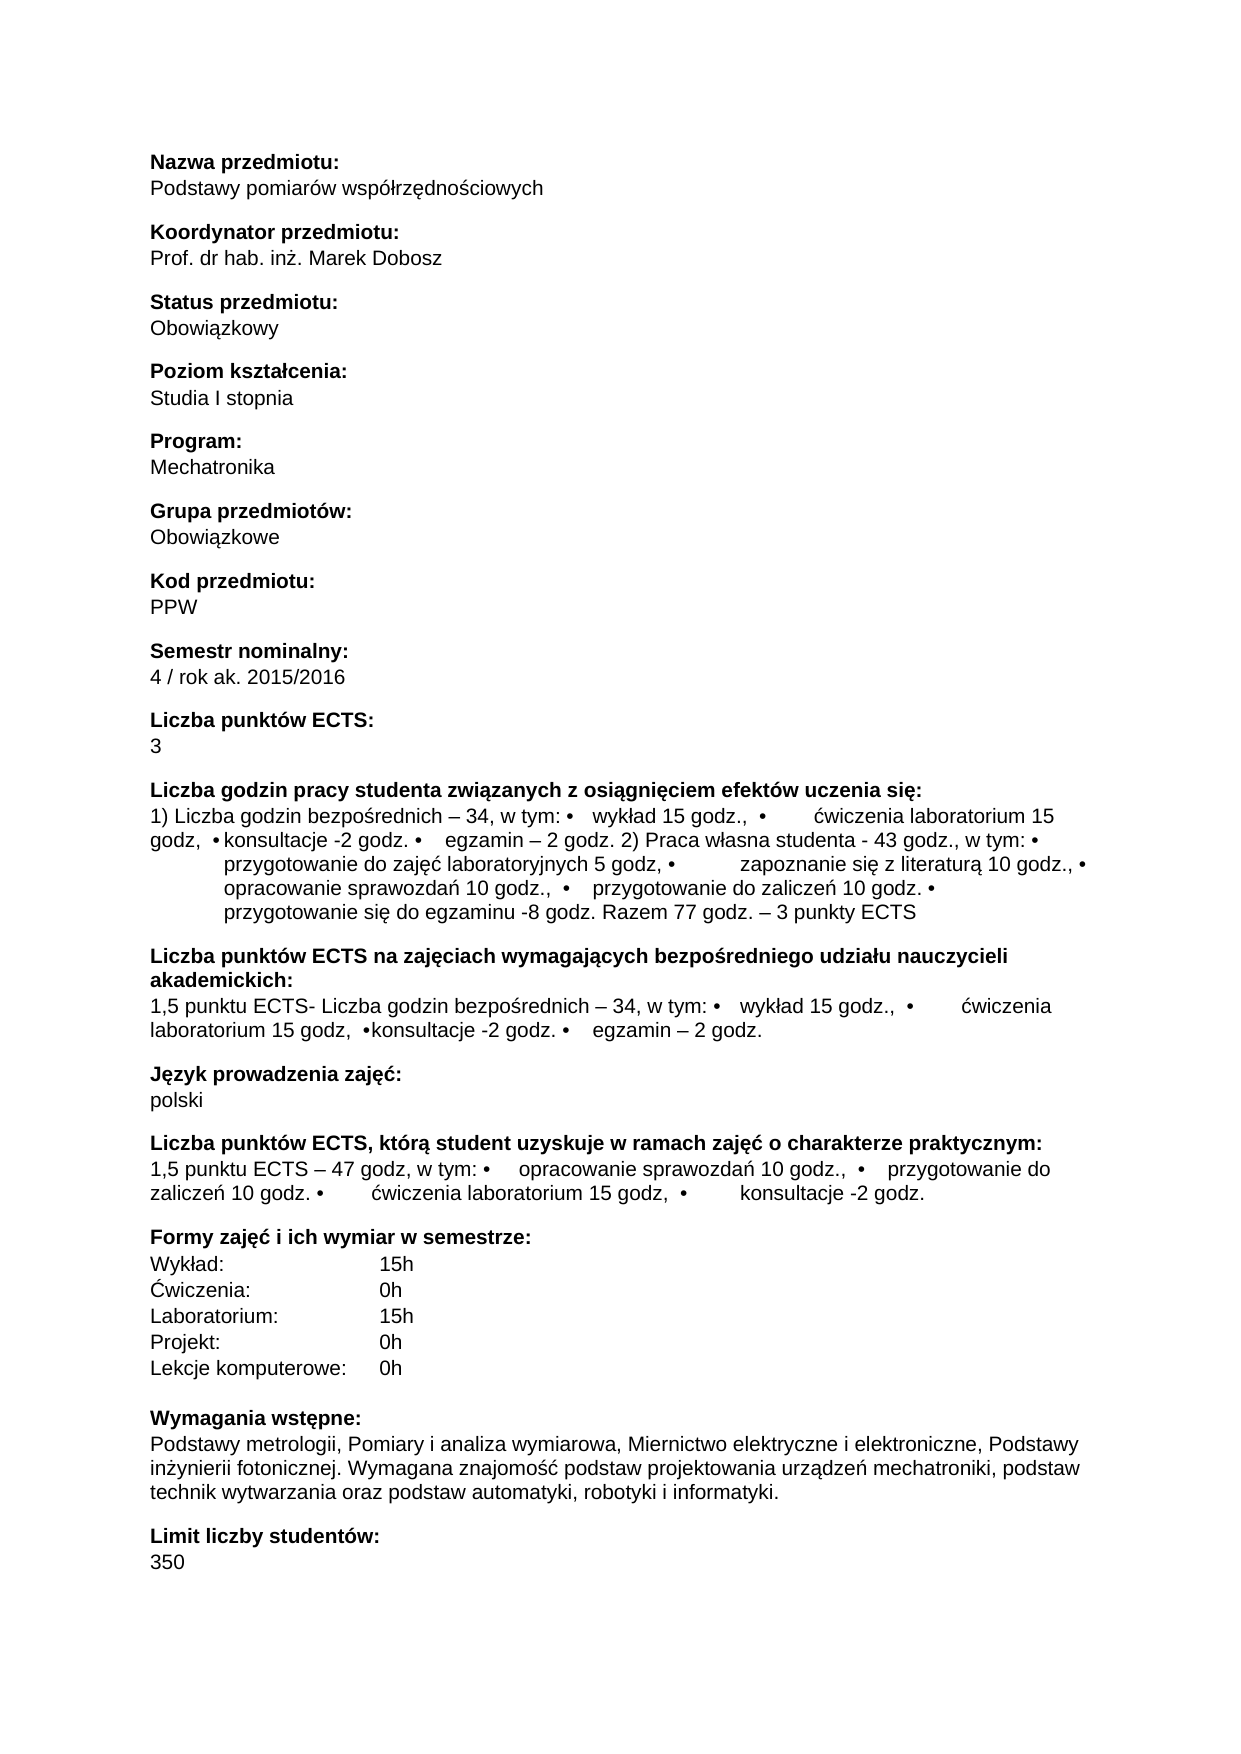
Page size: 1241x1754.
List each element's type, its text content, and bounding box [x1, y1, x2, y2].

text 1,5 punktu ECTS- Liczba godzin bezpośrednich – 34, w tym: • wykład 15 godz., • ćwiczenia laboratorium 15 godz, • konsultacje -2 godz. • egzamin – 2 godz. [150, 994, 1090, 1042]
text 3 [150, 734, 1090, 758]
table_cell 15h [369, 1302, 597, 1328]
text 350 [150, 1549, 1090, 1573]
text PPW [150, 595, 1090, 619]
text Podstawy pomiarów współrzędnościowych [150, 176, 1090, 200]
text Obowiązkowy [150, 316, 1090, 339]
text Liczba punktów ECTS, którą student uzyskuje w ramach zajęć o charakterze praktycznym: [150, 1131, 1090, 1155]
text Liczba punktów ECTS: [150, 708, 1090, 732]
text Podstawy metrologii, Pomiary i analiza wymiarowa, Miernictwo elektryczne i elektroniczne, Podstawy inżynierii fotonicznej. Wymagana znajomość podstaw projektowania urządzeń mechatroniki, podstaw technik wytwarzania oraz podstaw automatyki, robotyki i informatyki. [150, 1432, 1090, 1504]
table_cell Projekt: [140, 1330, 367, 1354]
table_cell Ćwiczenia: [140, 1278, 367, 1302]
text polski [150, 1087, 1090, 1111]
table_cell Lekcje komputerowe: [140, 1356, 367, 1380]
text Grupa przedmiotów: [150, 499, 1090, 523]
text Koordynator przedmiotu: [150, 220, 1090, 244]
text Język prowadzenia zajęć: [150, 1061, 1090, 1085]
text Liczba godzin pracy studenta związanych z osiągnięciem efektów uczenia się: [150, 778, 1090, 802]
table_cell Laboratorium: [140, 1304, 367, 1328]
text Program: [150, 429, 1090, 453]
text Liczba punktów ECTS na zajęciach wymagających bezpośredniego udziału nauczycieli akademickich: [150, 944, 1090, 992]
text Poziom kształcenia: [150, 359, 1090, 383]
text Formy zajęć i ich wymiar w semestrze: [150, 1225, 1090, 1249]
text Studia I stopnia [150, 385, 1090, 409]
text Wymagania wstępne: [150, 1406, 1090, 1430]
text 4 / rok ak. 2015/2016 [150, 664, 1090, 688]
table_cell 0h [369, 1328, 597, 1354]
text Mechatronika [150, 455, 1090, 479]
text Prof. dr hab. inż. Marek Dobosz [150, 246, 1090, 270]
text Obowiązkowe [150, 525, 1090, 549]
table_cell 0h [369, 1354, 597, 1380]
table_header 15h [369, 1252, 597, 1276]
text 1) Liczba godzin bezpośrednich – 34, w tym: • wykład 15 godz., • ćwiczenia laboratorium 15 godz, • konsultacje -2 godz. • egzamin – 2 godz. 2) Praca własna studenta - 43 godz., w tym: • przygotowanie do zajęć laboratoryjnych 5 godz, • zapoznanie się z literaturą 10 godz., • opracowanie sprawozdań 10 godz., • przygotowanie do zaliczeń 10 godz. • przygotowanie się do egzaminu -8 godz. Razem 77 godz. – 3 punkty ECTS [150, 804, 1090, 924]
text Semestr nominalny: [150, 638, 1090, 662]
text Limit liczby studentów: [150, 1523, 1090, 1547]
text Status przedmiotu: [150, 289, 1090, 313]
table_cell 0h [369, 1276, 597, 1302]
text Nazwa przedmiotu: [150, 150, 1090, 174]
text Kod przedmiotu: [150, 569, 1090, 593]
text 1,5 punktu ECTS – 47 godz, w tym: • opracowanie sprawozdań 10 godz., • przygotowanie do zaliczeń 10 godz. • ćwiczenia laboratorium 15 godz, • konsultacje -2 godz. [150, 1157, 1090, 1205]
table_header Wykład: [140, 1252, 367, 1276]
